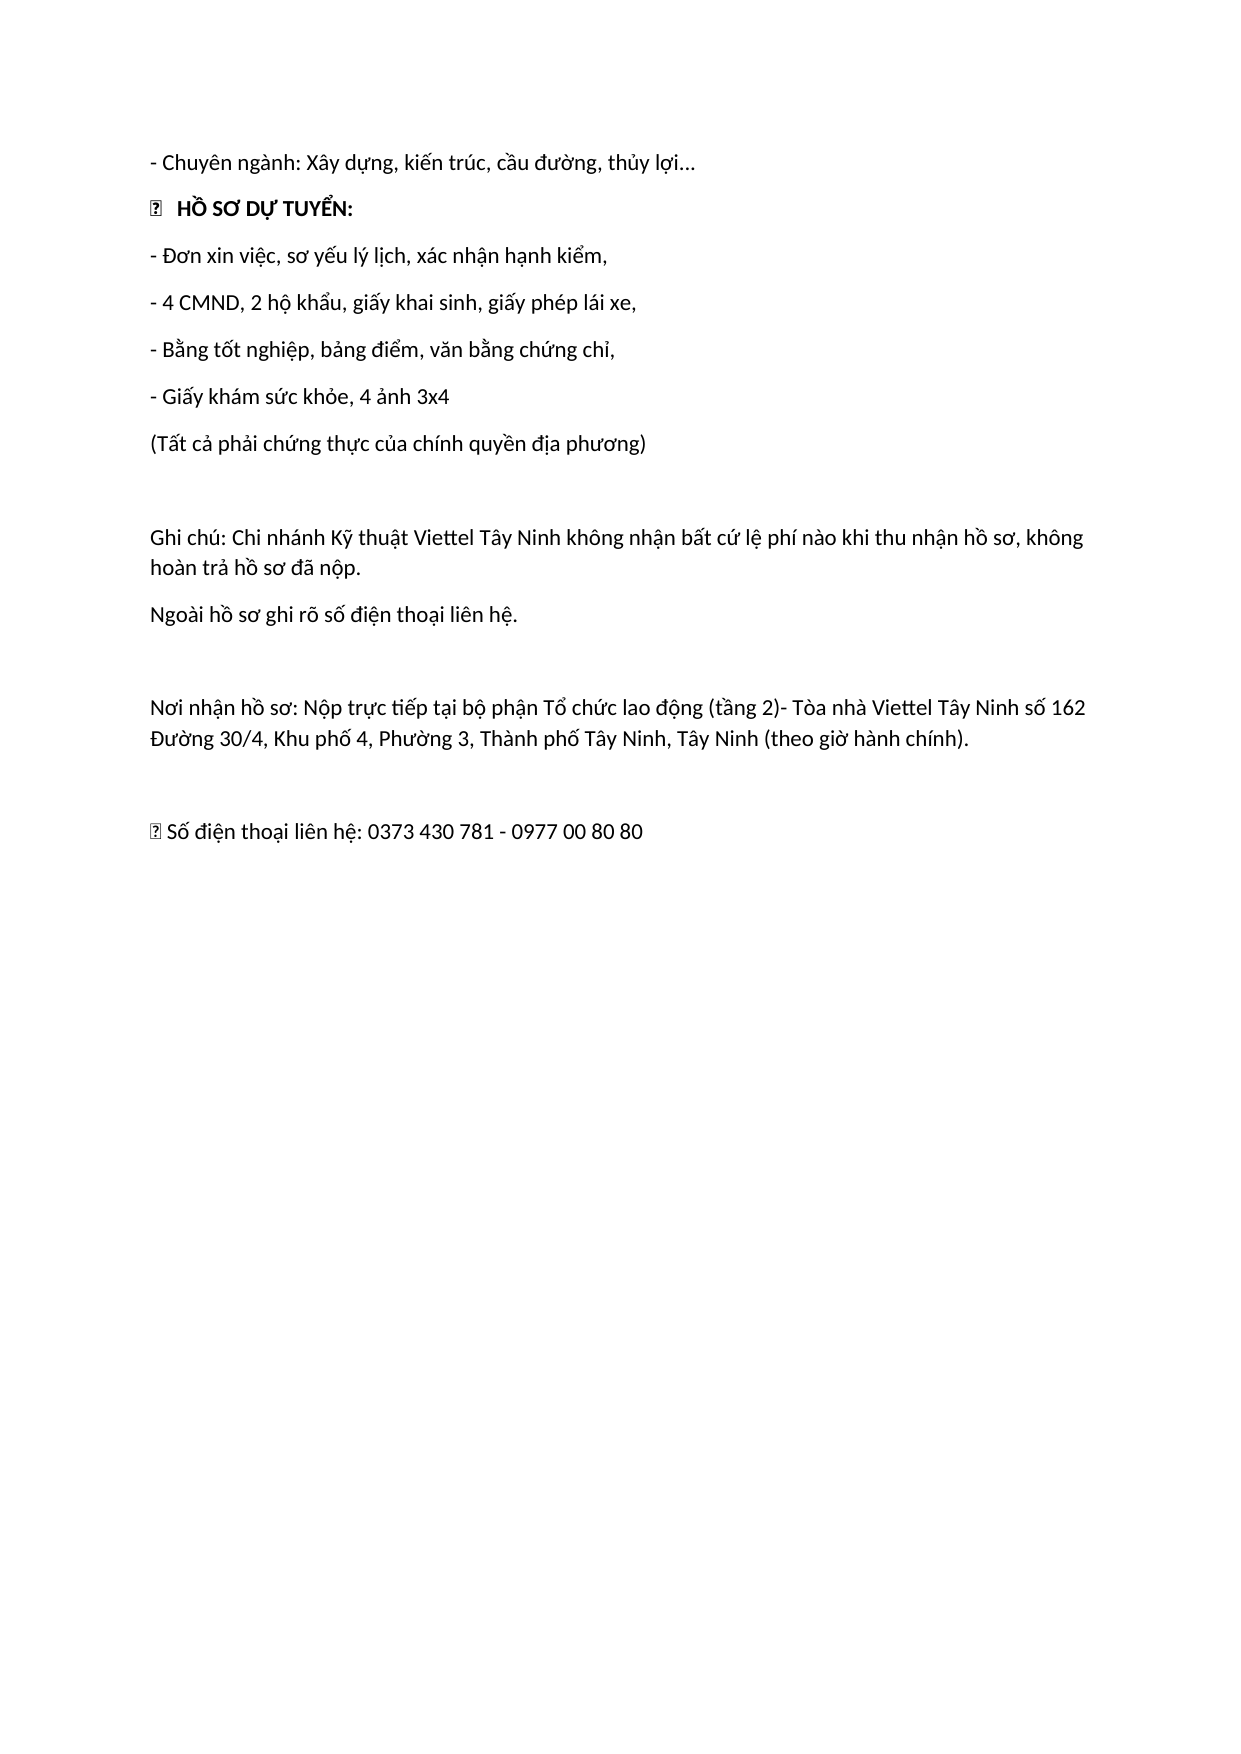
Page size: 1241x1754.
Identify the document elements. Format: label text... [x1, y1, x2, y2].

text - Chuyên ngành: Xây dựng, kiến trúc, cầu đường, thủy lợi... [150, 148, 1090, 176]
text - Giấy khám sức khỏe, 4 ảnh 3x4 [150, 382, 1090, 410]
text - Bằng tốt nghiệp, bảng điểm, văn bằng chứng chỉ, [150, 335, 1090, 363]
text  HỒ SƠ DỰ TUYỂN: [150, 194, 1090, 223]
text - 4 CMND, 2 hộ khẩu, giấy khai sinh, giấy phép lái xe, [150, 288, 1090, 316]
text  Số điện thoại liên hệ: 0373 430 781 - 0977 00 80 80 [150, 817, 1090, 846]
text - Đơn xin việc, sơ yếu lý lịch, xác nhận hạnh kiểm, [150, 241, 1090, 269]
text (Tất cả phải chứng thực của chính quyền địa phương) [150, 429, 1090, 457]
text Ghi chú: Chi nhánh Kỹ thuật Viettel Tây Ninh không nhận bất cứ lệ phí nào khi thu nhận hồ sơ, không hoàn trả hồ sơ đã nộp. [150, 523, 1090, 581]
text Nơi nhận hồ sơ: Nộp trực tiếp tại bộ phận Tổ chức lao động (tầng 2)- Tòa nhà Viettel Tây Ninh số 162 Đường 30/4, Khu phố 4, Phường 3, Thành phố Tây Ninh, Tây Ninh (theo giờ hành chính). [150, 693, 1090, 752]
text Ngoài hồ sơ ghi rõ số điện thoại liên hệ. [150, 600, 1090, 628]
